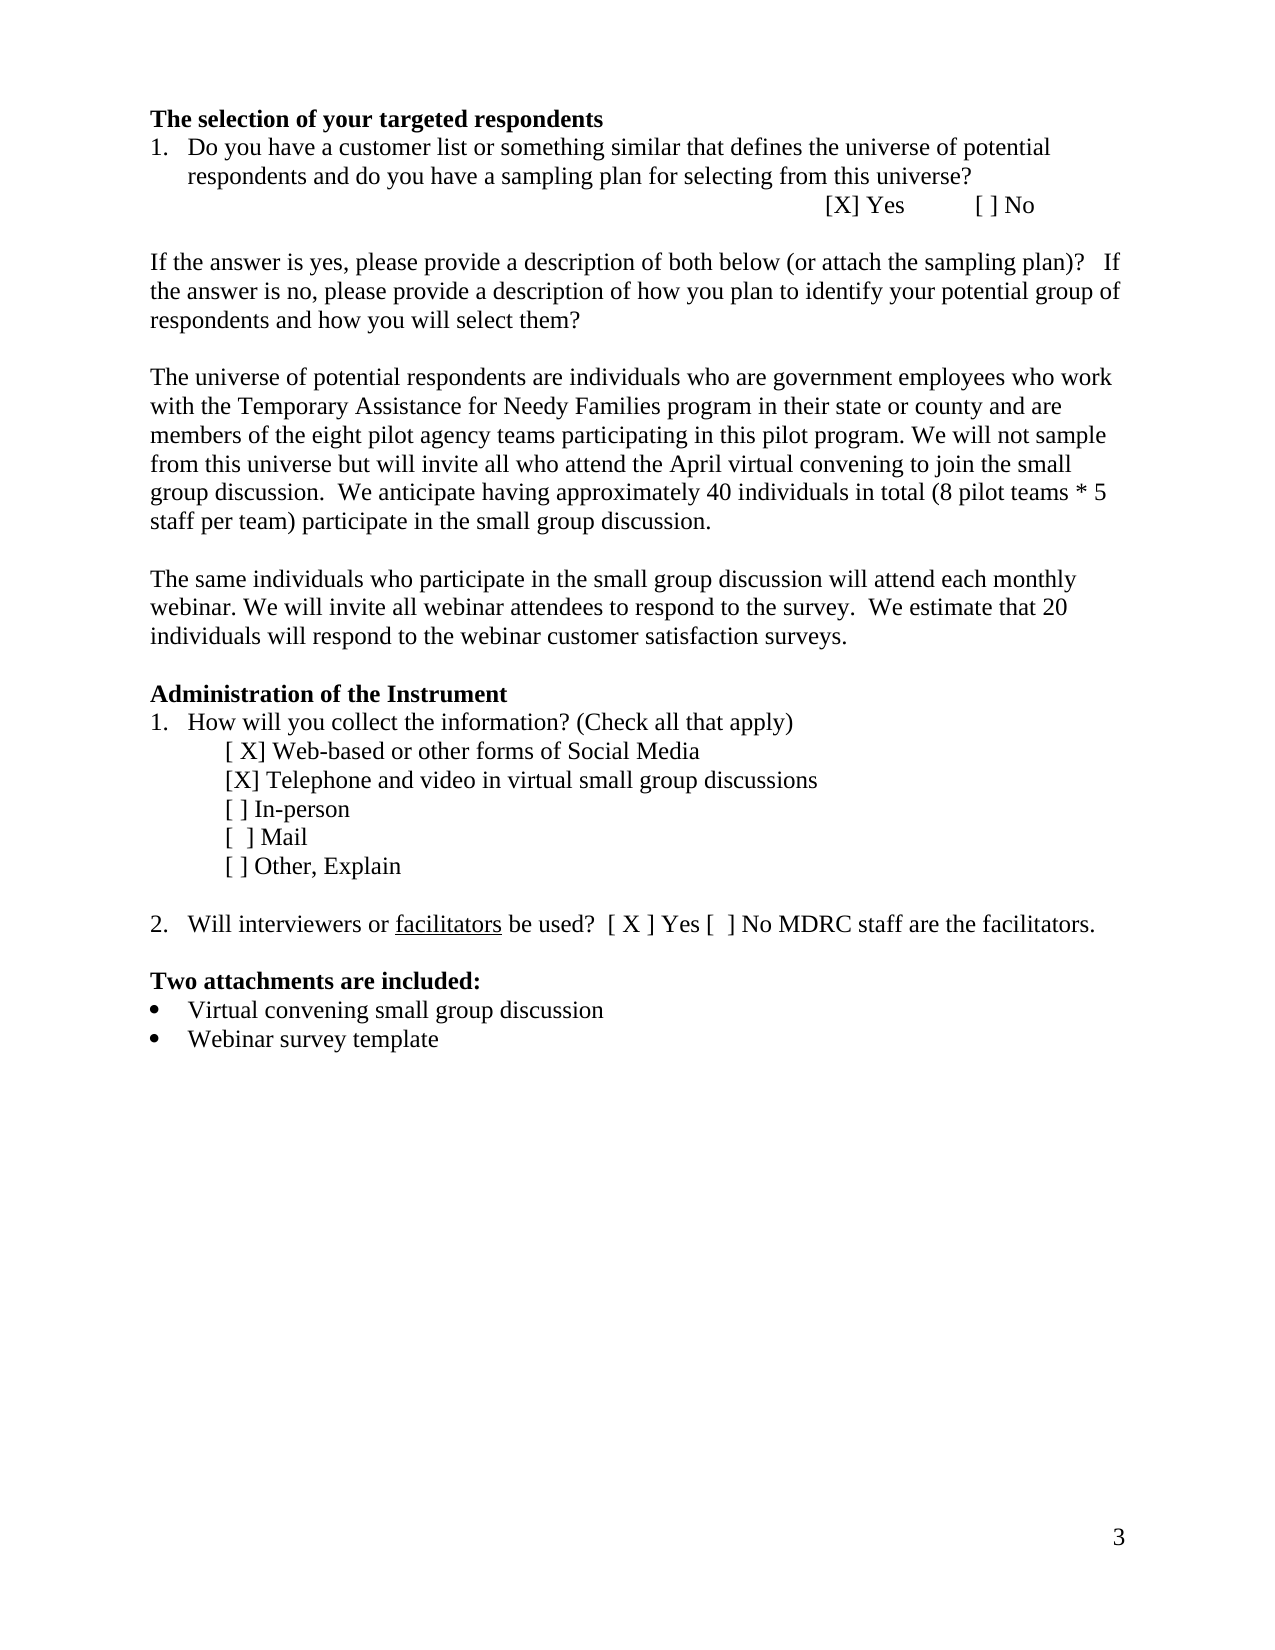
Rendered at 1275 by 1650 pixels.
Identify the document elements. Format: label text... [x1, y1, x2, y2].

text [ ] Other, Explain [225, 851, 1125, 880]
text The selection of your targeted respondents [150, 104, 1125, 132]
text [ ] In-person [225, 794, 1125, 822]
text Administration of the Instrument [150, 679, 1125, 707]
text [ X] Web-based or other forms of Social Media [225, 736, 1125, 765]
list Webinar survey template [150, 1024, 1125, 1052]
text The same individuals who participate in the small group discussion will attend each monthly webinar. We will invite all webinar attendees to respond to the survey. We estimate that 20 individuals will respond to the webinar customer satisfaction surveys. [150, 564, 1125, 650]
text The universe of potential respondents are individuals who are government employees who work with the Temporary Assistance for Needy Families program in their state or county and are members of the eight pilot agency teams participating in this pilot program. We will not sample from this universe but will invite all who attend the April virtual convening to join the small group discussion. We anticipate having approximately 40 individuals in total (8 pilot teams * 5 staff per team) participate in the small group discussion. [150, 362, 1125, 535]
list Do you have a customer list or something similar that defines the universe of potential respondents and do you have a sampling plan for selecting from this universe? [X] Yes [ ] No [150, 132, 1125, 219]
list How will you collect the information? (Check all that apply) [150, 707, 1125, 736]
text [X] Telephone and video in virtual small group discussions [225, 765, 1125, 794]
text Two attachments are included: [150, 966, 1125, 995]
text If the answer is yes, please provide a description of both below (or attach the sampling plan)? If the answer is no, please provide a description of how you plan to identify your potential group of respondents and how you will select them? [150, 247, 1125, 334]
list Virtual convening small group discussion [150, 995, 1125, 1024]
text [ ] Mail [225, 822, 1125, 851]
list Will interviewers or facilitators be used? [ X ] Yes [ ] No MDRC staff are the facilitators. [150, 909, 1125, 937]
